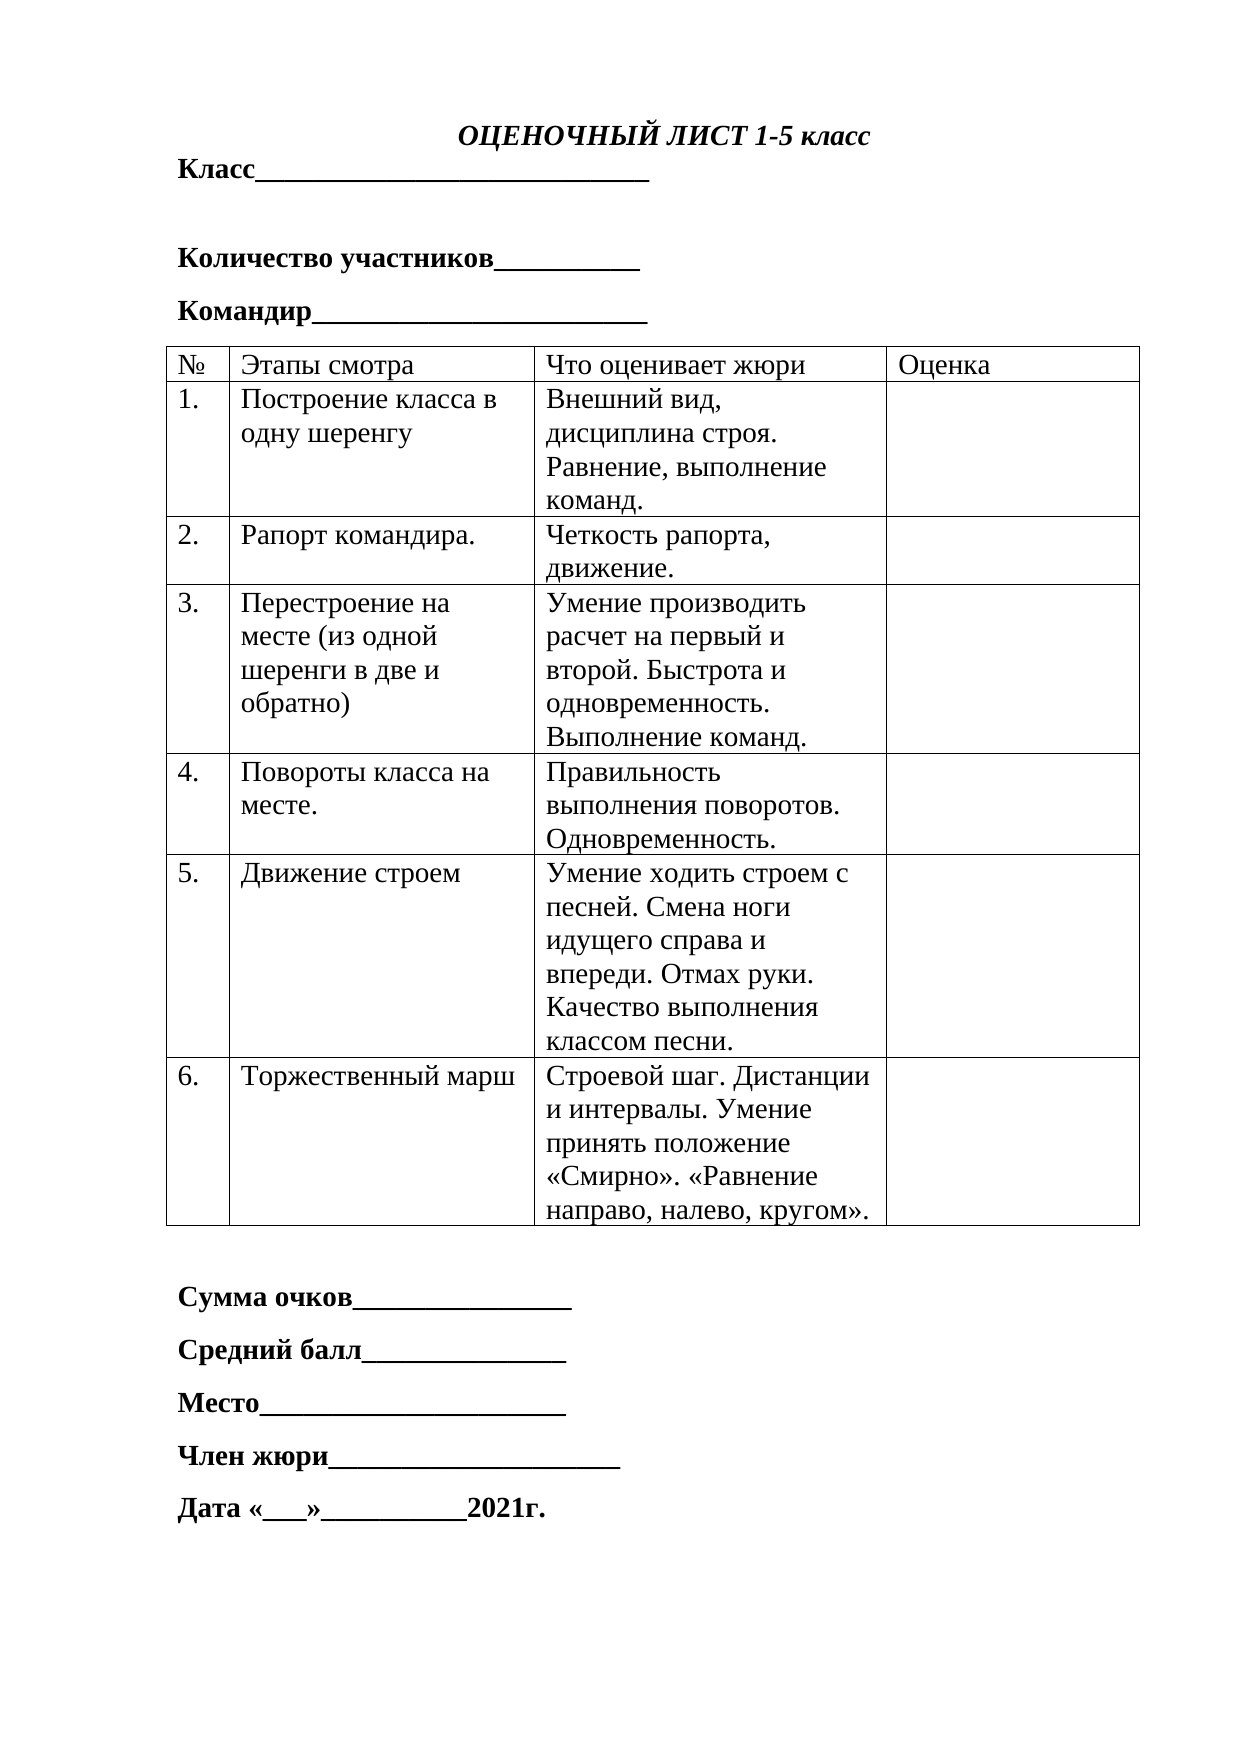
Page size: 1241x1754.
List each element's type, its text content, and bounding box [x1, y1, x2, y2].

table_cell Строевой шаг. Дистанции и интервалы. Умение принять положение «Смирно». «Равнение направо, налево, кругом». [535, 1058, 886, 1225]
subtitle ОЦЕНОЧНЫЙ ЛИСТ 1-5 класс [177, 118, 1152, 152]
table_cell 6. [167, 1058, 229, 1225]
table_cell Умение производить расчет на первый и второй. Быстрота и одновременность. Выполнение команд. [535, 585, 886, 753]
text Командир_______________________ [177, 293, 1152, 327]
table_cell [887, 382, 1139, 516]
table_cell [887, 517, 1139, 584]
text Член жюри____________________ [177, 1438, 1152, 1471]
subtitle Класс___________________________ [177, 152, 1152, 185]
table_header Оценка [887, 347, 1139, 381]
table_cell 5. [167, 855, 229, 1057]
table_cell [887, 855, 1139, 1057]
table_cell Четкость рапорта, движение. [535, 517, 886, 584]
table_cell Повороты класса на месте. [230, 754, 534, 854]
text Средний балл______________ [177, 1332, 1152, 1366]
table_header Этапы смотра [230, 347, 534, 381]
table_cell [887, 1058, 1139, 1225]
table_cell [887, 585, 1139, 753]
text Дата «___»__________2021г. [177, 1490, 1152, 1524]
table_cell Перестроение на месте (из одной шеренги в две и обратно) [230, 585, 534, 753]
table_cell 2. [167, 517, 229, 584]
table_cell [887, 754, 1139, 854]
table_cell Торжественный марш [230, 1058, 534, 1225]
table_cell 4. [167, 754, 229, 854]
table_header № [167, 347, 229, 381]
table_cell Движение строем [230, 855, 534, 1057]
table_cell Правильность выполнения поворотов. Одновременность. [535, 754, 886, 854]
text Сумма очков_______________ [177, 1279, 1152, 1313]
table_cell Внешний вид, дисциплина строя. Равнение, выполнение команд. [535, 382, 886, 516]
text Количество участников__________ [177, 240, 1152, 274]
table_cell Умение ходить строем с песней. Смена ноги идущего справа и впереди. Отмах руки. Качество выполнения классом песни. [535, 855, 886, 1057]
table_cell 1. [167, 382, 229, 516]
table_cell 3. [167, 585, 229, 753]
text Место_____________________ [177, 1385, 1152, 1418]
table_cell Построение класса в одну шеренгу [230, 382, 534, 516]
table_header Что оценивает жюри [535, 347, 886, 381]
table_cell Рапорт командира. [230, 517, 534, 584]
